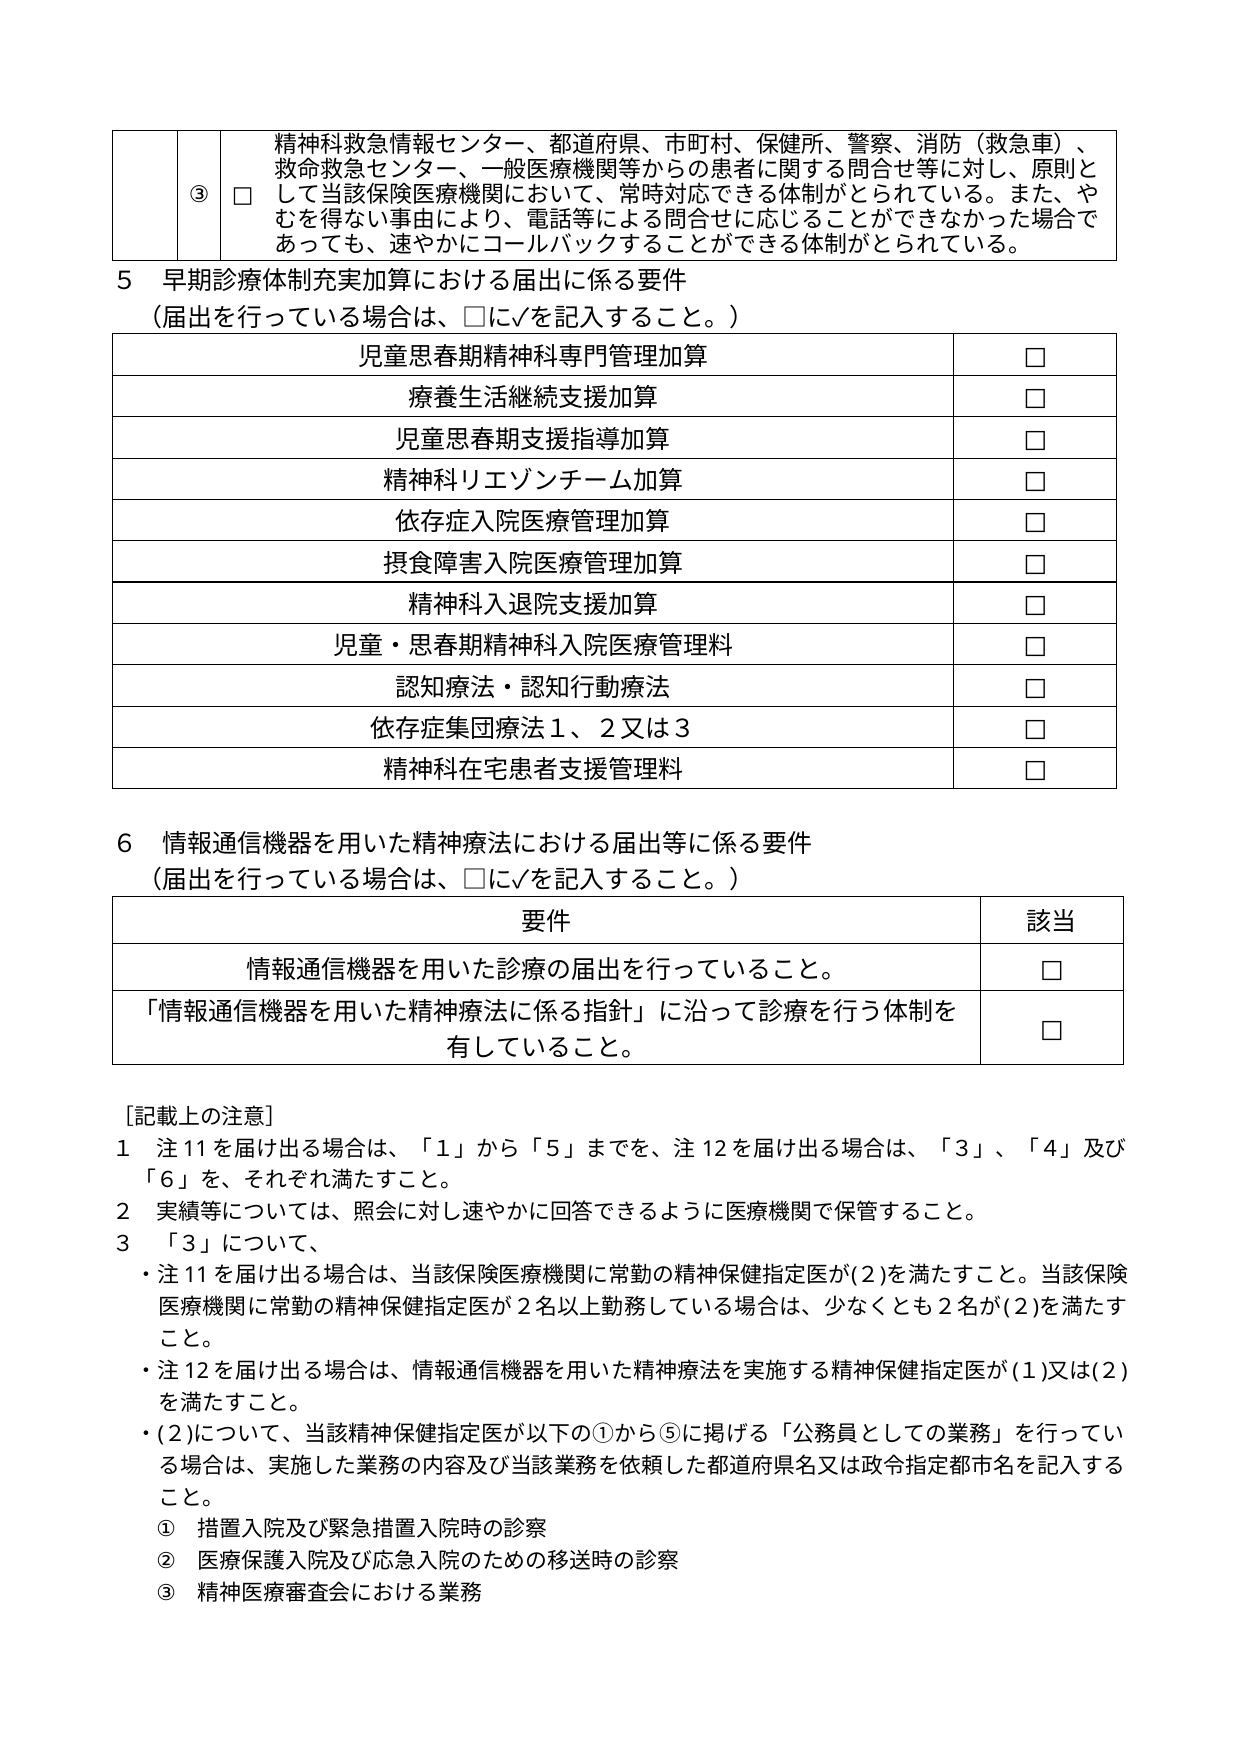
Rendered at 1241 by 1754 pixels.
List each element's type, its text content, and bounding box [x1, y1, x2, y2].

table_header □ [954, 334, 1116, 375]
table_cell 精神科在宅患者支援管理料 [113, 748, 953, 788]
text （届出を行っている場合は、□に✓を記入すること。） [137, 859, 1128, 896]
table_header 児童思春期精神科専門管理加算 [113, 334, 953, 375]
table_cell 情報通信機器を用いた診療の届出を行っていること。 [113, 944, 980, 990]
text ② 医療保護入院及び応急入院のための移送時の診察 [156, 1543, 1128, 1575]
text ５ 早期診療体制充実加算における届出に係る要件 [112, 261, 1128, 297]
table_cell ③ [178, 131, 220, 260]
text ③ 精神医療審査会における業務 [156, 1575, 1128, 1607]
text ・注12を届け出る場合は、情報通信機器を用いた精神療法を実施する精神保健指定医が(１)又は(２)を満たすこと。 [135, 1353, 1128, 1416]
table_cell 児童思春期支援指導加算 [113, 417, 953, 457]
table_cell □ [954, 665, 1116, 706]
table_cell □ [954, 541, 1116, 581]
table_header 要件 [113, 897, 980, 943]
table_cell 精神科入退院支援加算 [113, 583, 953, 623]
text ３ 「３」について、 [112, 1226, 1128, 1257]
table_cell □ [981, 944, 1123, 990]
table_cell □ [954, 459, 1116, 499]
text ① 措置入院及び緊急措置入院時の診察 [156, 1511, 1128, 1543]
table_cell 「情報通信機器を用いた精神療法に係る指針」に沿って診療を行う体制を有していること。 [113, 991, 980, 1064]
text ２ 実績等については、照会に対し速やかに回答できるように医療機関で保管すること。 [112, 1194, 1128, 1226]
table_cell □ [954, 583, 1116, 623]
table_cell 精神科リエゾンチーム加算 [113, 459, 953, 499]
table_cell □ [954, 748, 1116, 788]
table_cell □ [954, 624, 1116, 664]
table_cell 療養生活継続支援加算 [113, 376, 953, 416]
table_cell □ [221, 131, 264, 260]
table_cell 精神科救急情報センター、都道府県、市町村、保健所、警察、消防（救急車）、救命救急センター、一般医療機関等からの患者に関する問合せ等に対し、原則として当該保険医療機関において、常時対応できる体制がとられている。また、やむを得ない事由により、電話等による問合せに応じることができなかった場合であっても、速やかにコールバックすることができる体制がとられている。 [264, 131, 1116, 260]
text ・(２)について、当該精神保健指定医が以下の①から⑤に掲げる「公務員としての業務」を行っている場合は、実施した業務の内容及び当該業務を依頼した都道府県名又は政令指定都市名を記入すること。 [135, 1416, 1128, 1511]
table_cell 摂食障害入院医療管理加算 [113, 541, 953, 581]
text ・注11を届け出る場合は、当該保険医療機関に常勤の精神保健指定医が(２)を満たすこと。当該保険医療機関に常勤の精神保健指定医が２名以上勤務している場合は、少なくとも２名が(２)を満たすこと。 [135, 1257, 1128, 1353]
table_header 該当 [981, 897, 1123, 943]
table_cell □ [981, 991, 1123, 1064]
table_cell □ [954, 376, 1116, 416]
text ６ 情報通信機器を用いた精神療法における届出等に係る要件 [112, 823, 1128, 859]
table_cell □ [954, 500, 1116, 540]
table_cell □ [954, 417, 1116, 457]
text ［記載上の注意］ [112, 1099, 1128, 1131]
table_cell □ [954, 707, 1116, 747]
table_cell 依存症集団療法１、２又は３ [113, 707, 953, 747]
table_cell 認知療法・認知行動療法 [113, 665, 953, 706]
table_cell 依存症入院医療管理加算 [113, 500, 953, 540]
table_cell 児童・思春期精神科入院医療管理料 [113, 624, 953, 664]
text １ 注11を届け出る場合は、「１」から「５」までを、注12を届け出る場合は、「３」、「４」及び「６」を、それぞれ満たすこと。 [112, 1131, 1128, 1194]
text （届出を行っている場合は、□に✓を記入すること。） [137, 297, 1128, 333]
